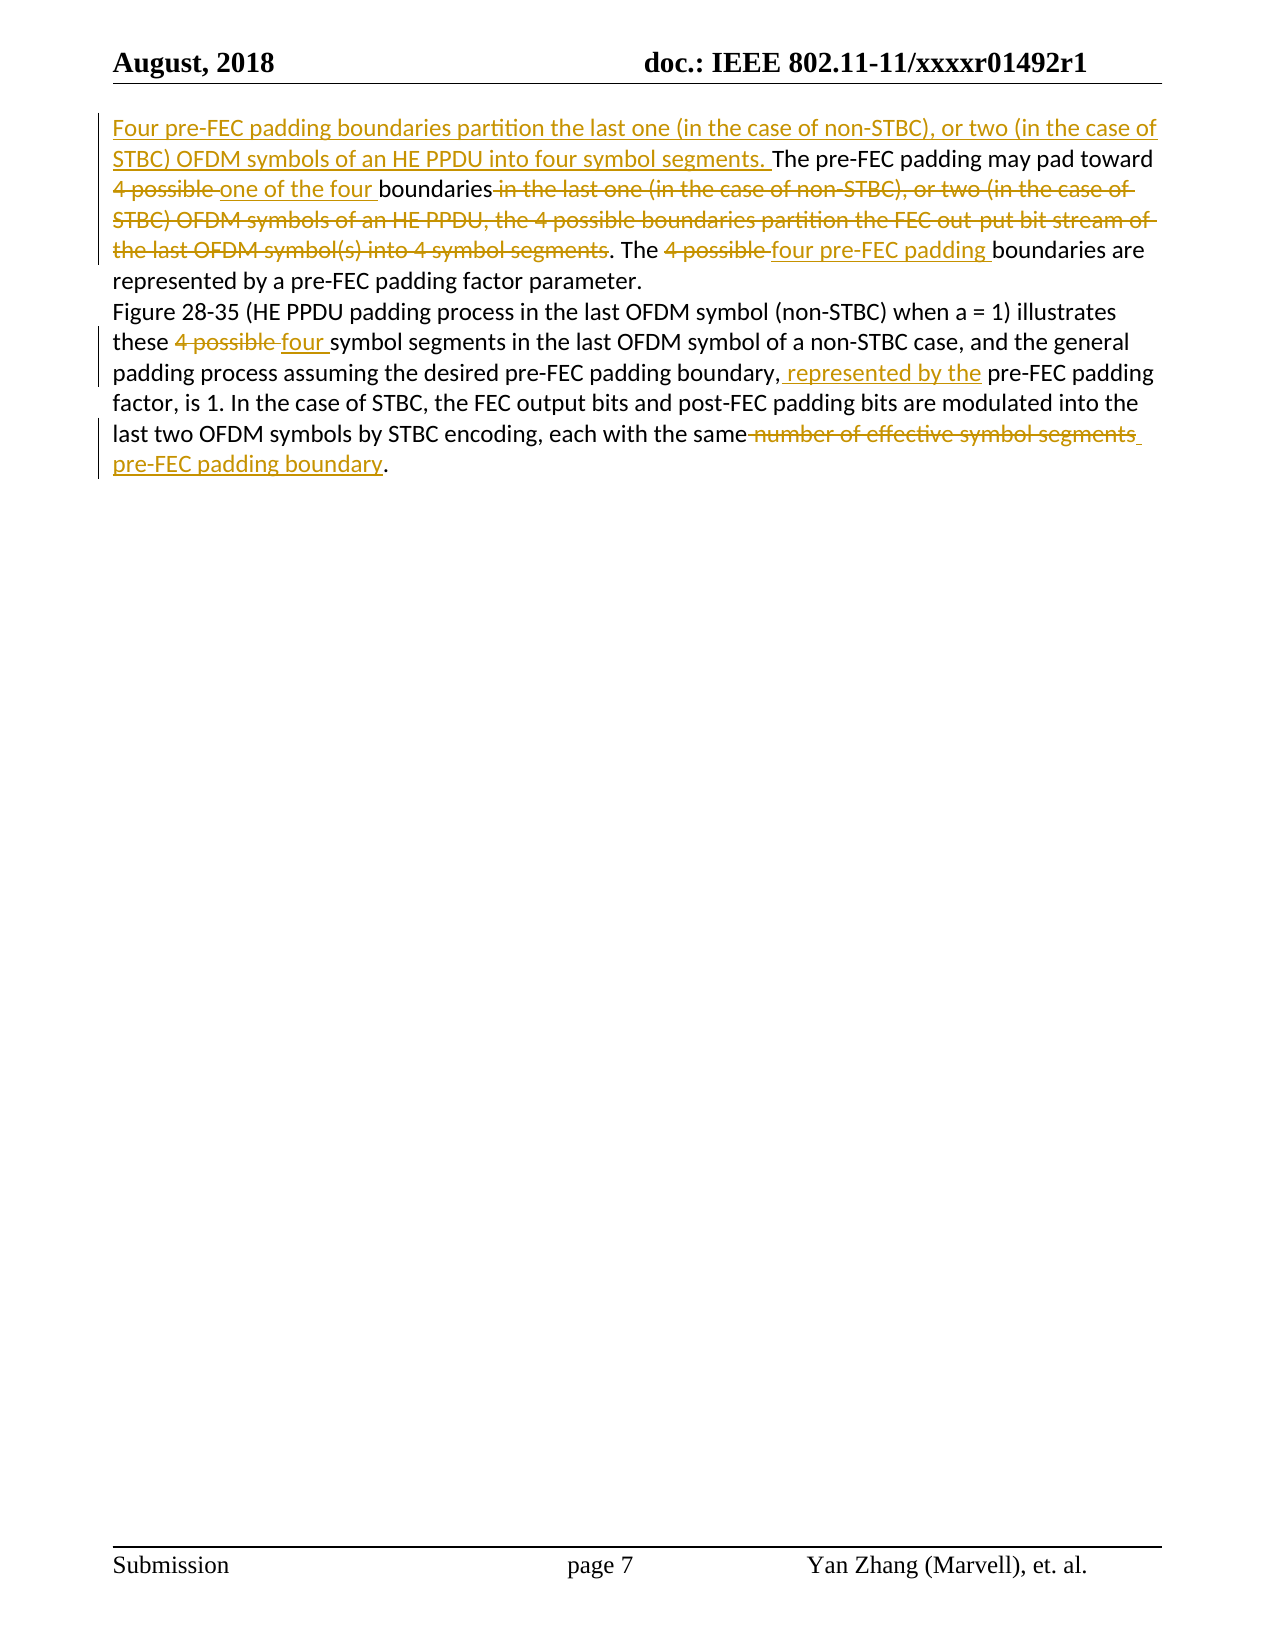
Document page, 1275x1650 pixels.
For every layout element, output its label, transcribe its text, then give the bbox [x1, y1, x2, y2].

text The pre-FEC padding may pad toward boundaries. The boundaries are represented by a pre-FEC padding factor parameter. [112, 112, 1162, 296]
text Figure 28-35 (HE PPDU padding process in the last OFDM symbol (non-STBC) when a = 1) illustrates these symbol segments in the last OFDM symbol of a non-STBC case, and the general padding process assuming the desired pre-FEC padding boundary, pre-FEC padding factor, is 1. In the case of STBC, the FEC output bits and post-FEC padding bits are modulated into the last two OFDM symbols by STBC encoding, each with the same. [112, 296, 1162, 479]
